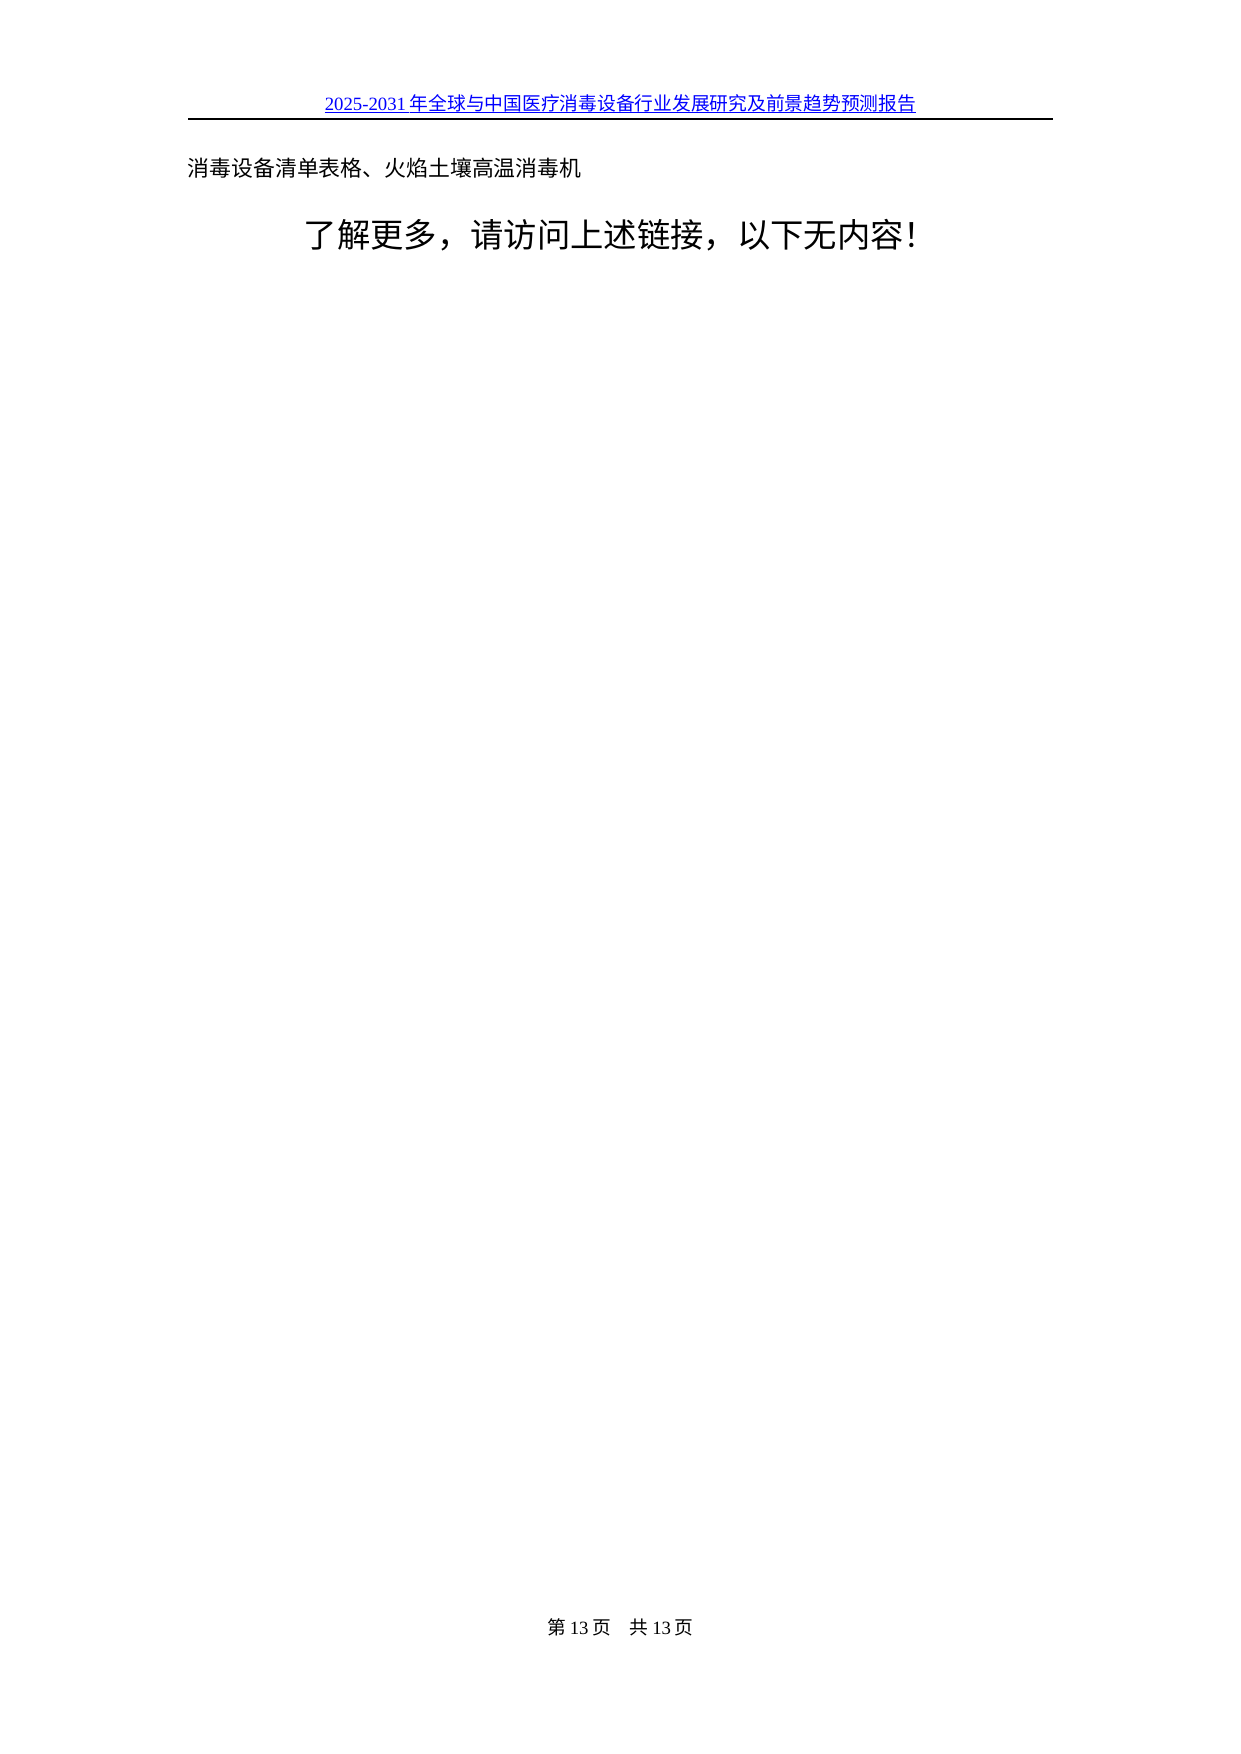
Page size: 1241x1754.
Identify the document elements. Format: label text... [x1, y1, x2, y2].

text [187, 150, 1053, 183]
title 了解更多，请访问上述链接，以下无内容！ [187, 200, 1053, 265]
